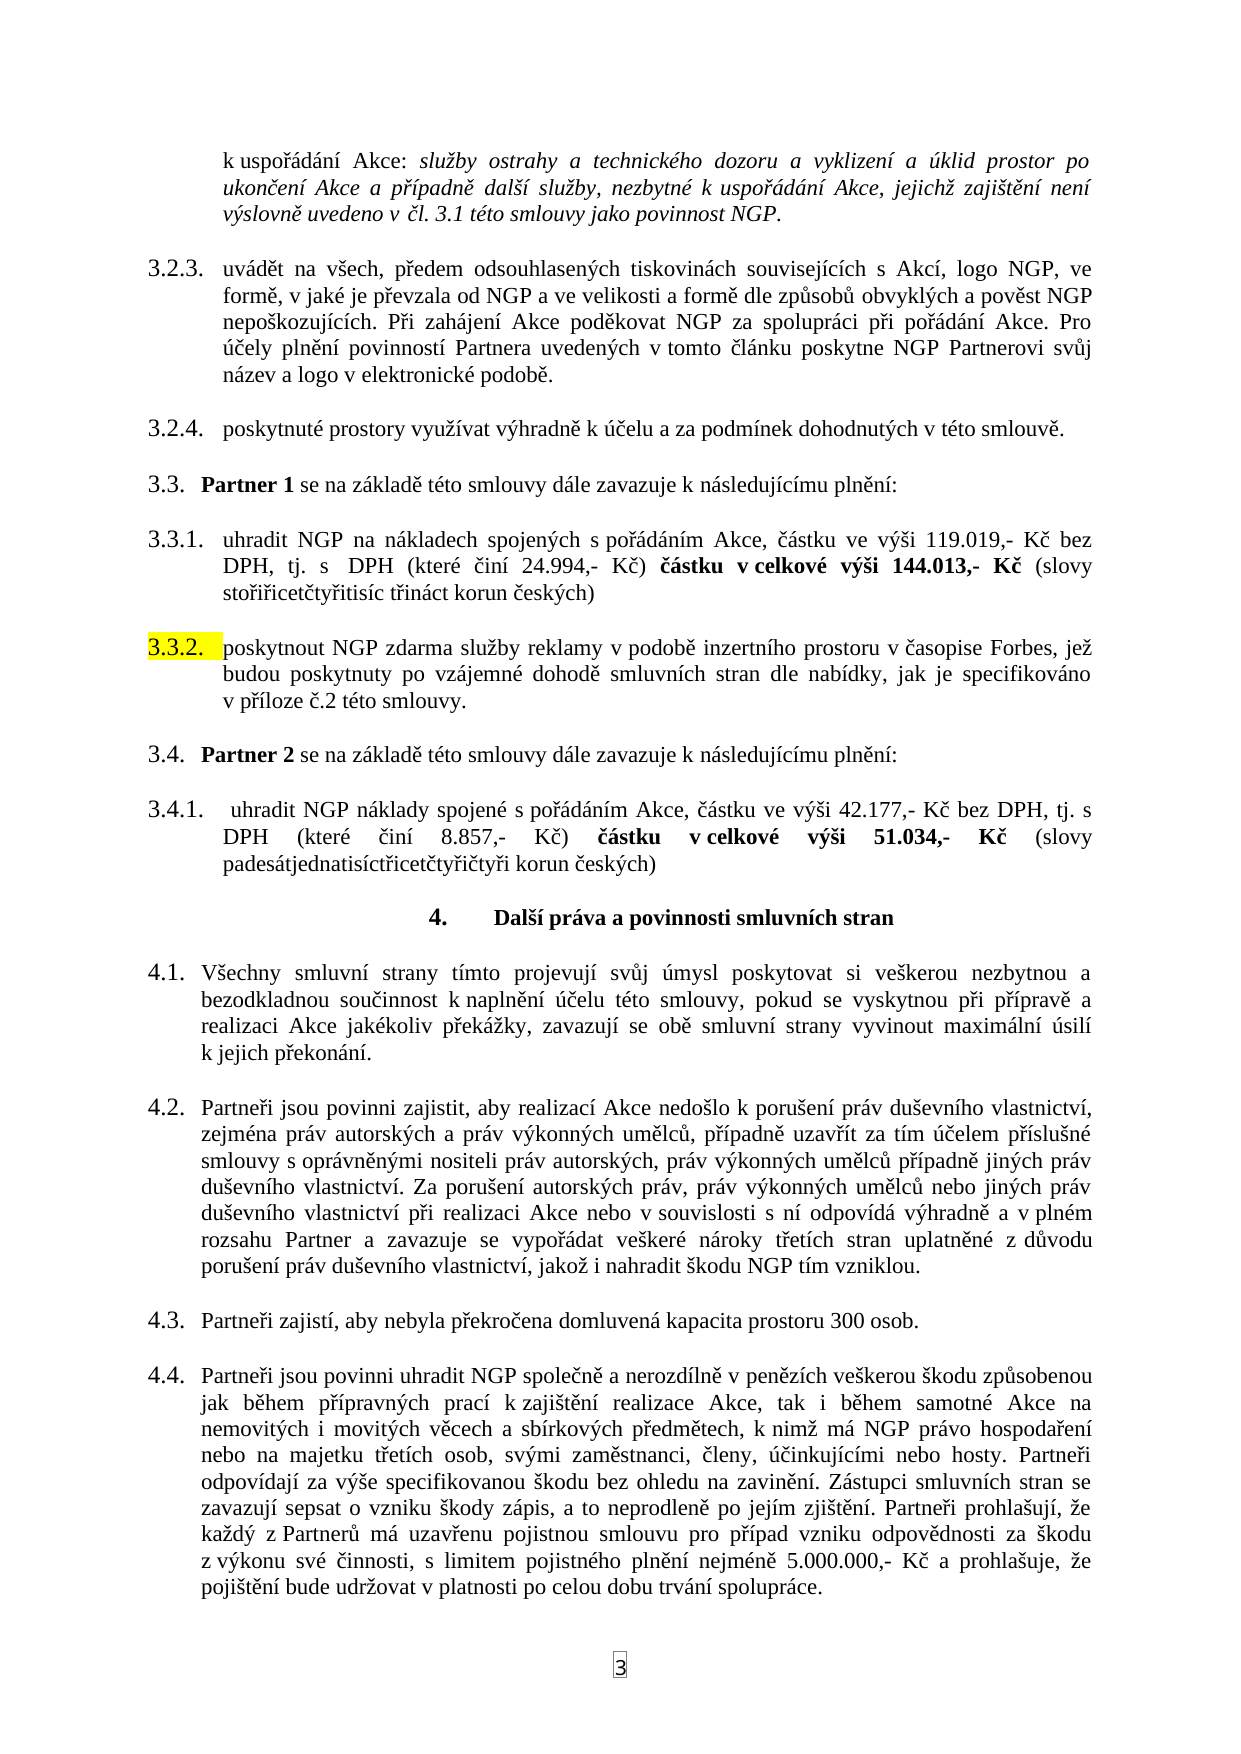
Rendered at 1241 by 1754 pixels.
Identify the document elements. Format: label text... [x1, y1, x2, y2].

list uvádět na všech, předem odsouhlasených tiskovinách souvisejících s Akcí, logo NGP, ve formě, v jaké je převzala od NGP a ve velikosti a formě dle způsobů obvyklých a pověst NGP nepoškozujících. Při zahájení Akce poděkovat NGP za spolupráci při pořádání Akce. Pro účely plnění povinností Partnera uvedených v tomto článku poskytne NGP Partnerovi svůj název a logo v elektronické podobě. [148, 253, 1093, 387]
list poskytnuté prostory využívat výhradně k účelu a za podmínek dohodnutých v této smlouvě. [148, 413, 1093, 442]
list Všechny smluvní strany tímto projevují svůj úmysl poskytovat si veškerou nezbytnou a bezodkladnou součinnost k naplnění účelu této smlouvy, pokud se vyskytnou při přípravě a realizaci Akce jakékoliv překážky, zavazují se obě smluvní strany vyvinout maximální úsilí k jejich překonání. [148, 957, 1093, 1065]
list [148, 148, 1093, 227]
list Partneři zajistí, aby nebyla překročena domluvená kapacita prostoru 300 osob. [148, 1305, 1093, 1333]
list uhradit NGP náklady spojené s pořádáním Akce, částku ve výši 42.177,- Kč bez DPH, tj. s DPH (které činí 8.857,- Kč) částku v celkové výši 51.034,- Kč (slovy padesátjednatisíctřicetčtyřičtyři korun českých) [148, 794, 1093, 876]
list Partner 1 se na základě této smlouvy dále zavazuje k následujícímu plnění: [148, 469, 1093, 497]
list uhradit NGP na nákladech spojených s pořádáním Akce, částku ve výši 119.019,- Kč bez DPH, tj. s DPH (které činí 24.994,- Kč) částku v celkové výši 144.013,- Kč (slovy stořiřicetčtyřitisíc třináct korun českých) [148, 524, 1093, 605]
list poskytnout NGP zdarma služby reklamy v podobě inzertního prostoru v časopise Forbes, jež budou poskytnuty po vzájemné dohodě smluvních stran dle nabídky, jak je specifikováno v příloze č.2 této smlouvy. [148, 632, 1093, 713]
list Další práva a povinnosti smluvních stran [230, 902, 1093, 931]
list Partner 2 se na základě této smlouvy dále zavazuje k následujícímu plnění: [148, 739, 1093, 768]
list Partneři jsou povinni zajistit, aby realizací Akce nedošlo k porušení práv duševního vlastnictví, zejména práv autorských a práv výkonných umělců, případně uzavřít za tím účelem příslušné smlouvy s oprávněnými nositeli práv autorských, práv výkonných umělců případně jiných práv duševního vlastnictví. Za porušení autorských práv, práv výkonných umělců nebo jiných práv duševního vlastnictví při realizaci Akce nebo v souvislosti s ní odpovídá výhradně a v plném rozsahu Partner a zavazuje se vypořádat veškeré nároky třetích stran uplatněné z důvodu porušení práv duševního vlastnictví, jakož i nahradit škodu NGP tím vzniklou. [148, 1092, 1093, 1278]
list Partneři jsou povinni uhradit NGP společně a nerozdílně v penězích veškerou škodu způsobenou jak během přípravných prací k zajištění realizace Akce, tak i během samotné Akce na nemovitých i movitých věcech a sbírkových předmětech, k nimž má NGP právo hospodaření nebo na majetku třetích osob, svými zaměstnanci, členy, účinkujícími nebo hosty. Partneři odpovídají za výše specifikovanou škodu bez ohledu na zavinění. Zástupci smluvních stran se zavazují sepsat o vzniku škody zápis, a to neprodleně po jejím zjištění. Partneři prohlašují, že každý z Partnerů má uzavřenu pojistnou smlouvu pro případ vzniku odpovědnosti za škodu z výkonu své činnosti, s limitem pojistného plnění nejméně 5.000.000,- Kč a prohlašuje, že pojištění bude udržovat v platnosti po celou dobu trvání spolupráce. [148, 1360, 1093, 1599]
